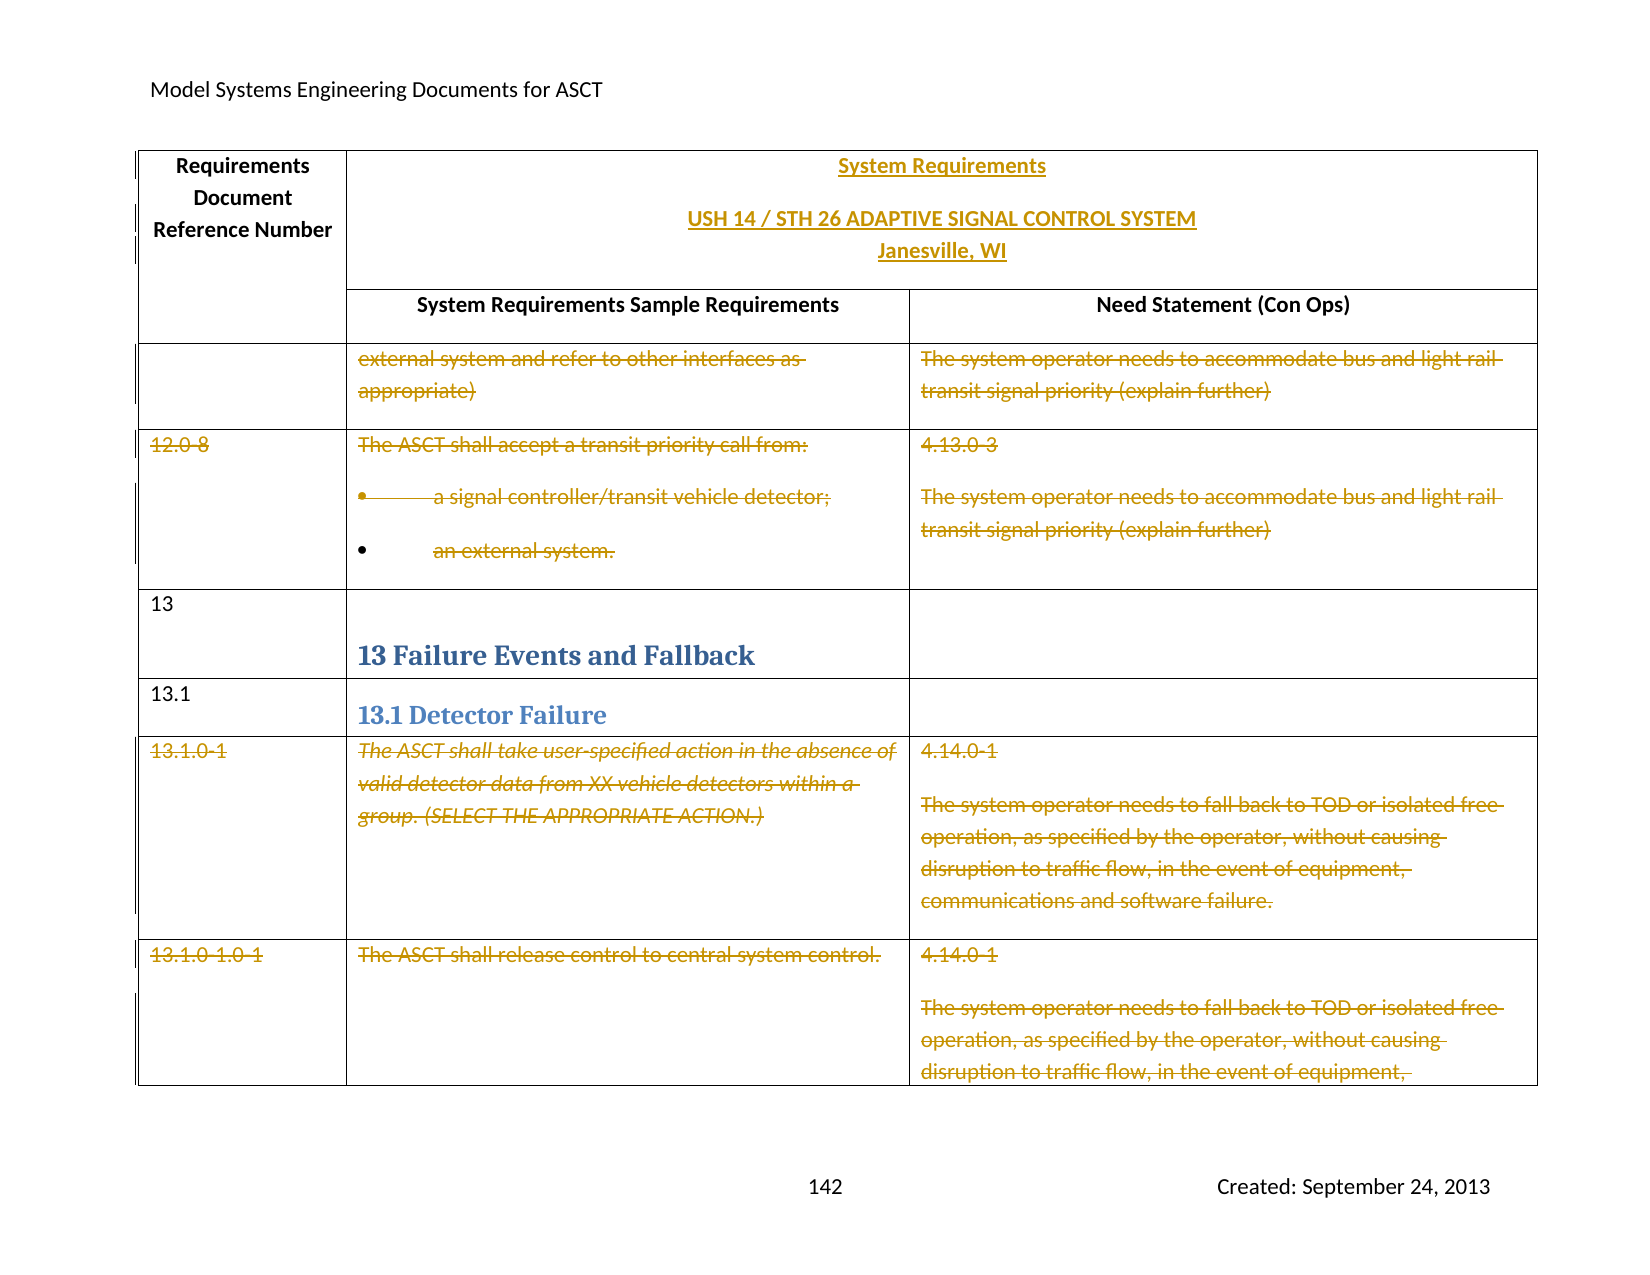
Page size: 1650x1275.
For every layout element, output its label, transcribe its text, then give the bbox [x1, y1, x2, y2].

table_cell 13 [139, 590, 346, 678]
table_cell [910, 344, 1537, 429]
table_cell [910, 940, 1537, 1085]
table_cell [347, 430, 909, 588]
table_cell [139, 344, 346, 429]
table_cell [910, 679, 1537, 736]
table_cell 13 Failure Events and Fallback [347, 590, 909, 678]
table_cell [347, 940, 909, 1085]
table_cell 13.1 [139, 679, 346, 736]
table_cell System Requirements Sample Requirements [347, 290, 909, 343]
table_cell [139, 430, 346, 588]
table_cell [347, 344, 909, 429]
table_cell [910, 590, 1537, 678]
table_cell 13.1 Detector Failure [347, 679, 909, 736]
table_header Requirements Document Reference Number [139, 151, 346, 343]
table_cell [910, 430, 1537, 588]
table_cell [139, 940, 346, 1085]
table_header [347, 151, 1537, 289]
table_cell [910, 737, 1537, 939]
table_cell Need Statement (Con Ops) [910, 290, 1537, 343]
table_cell [347, 737, 909, 939]
table_cell [139, 737, 346, 939]
